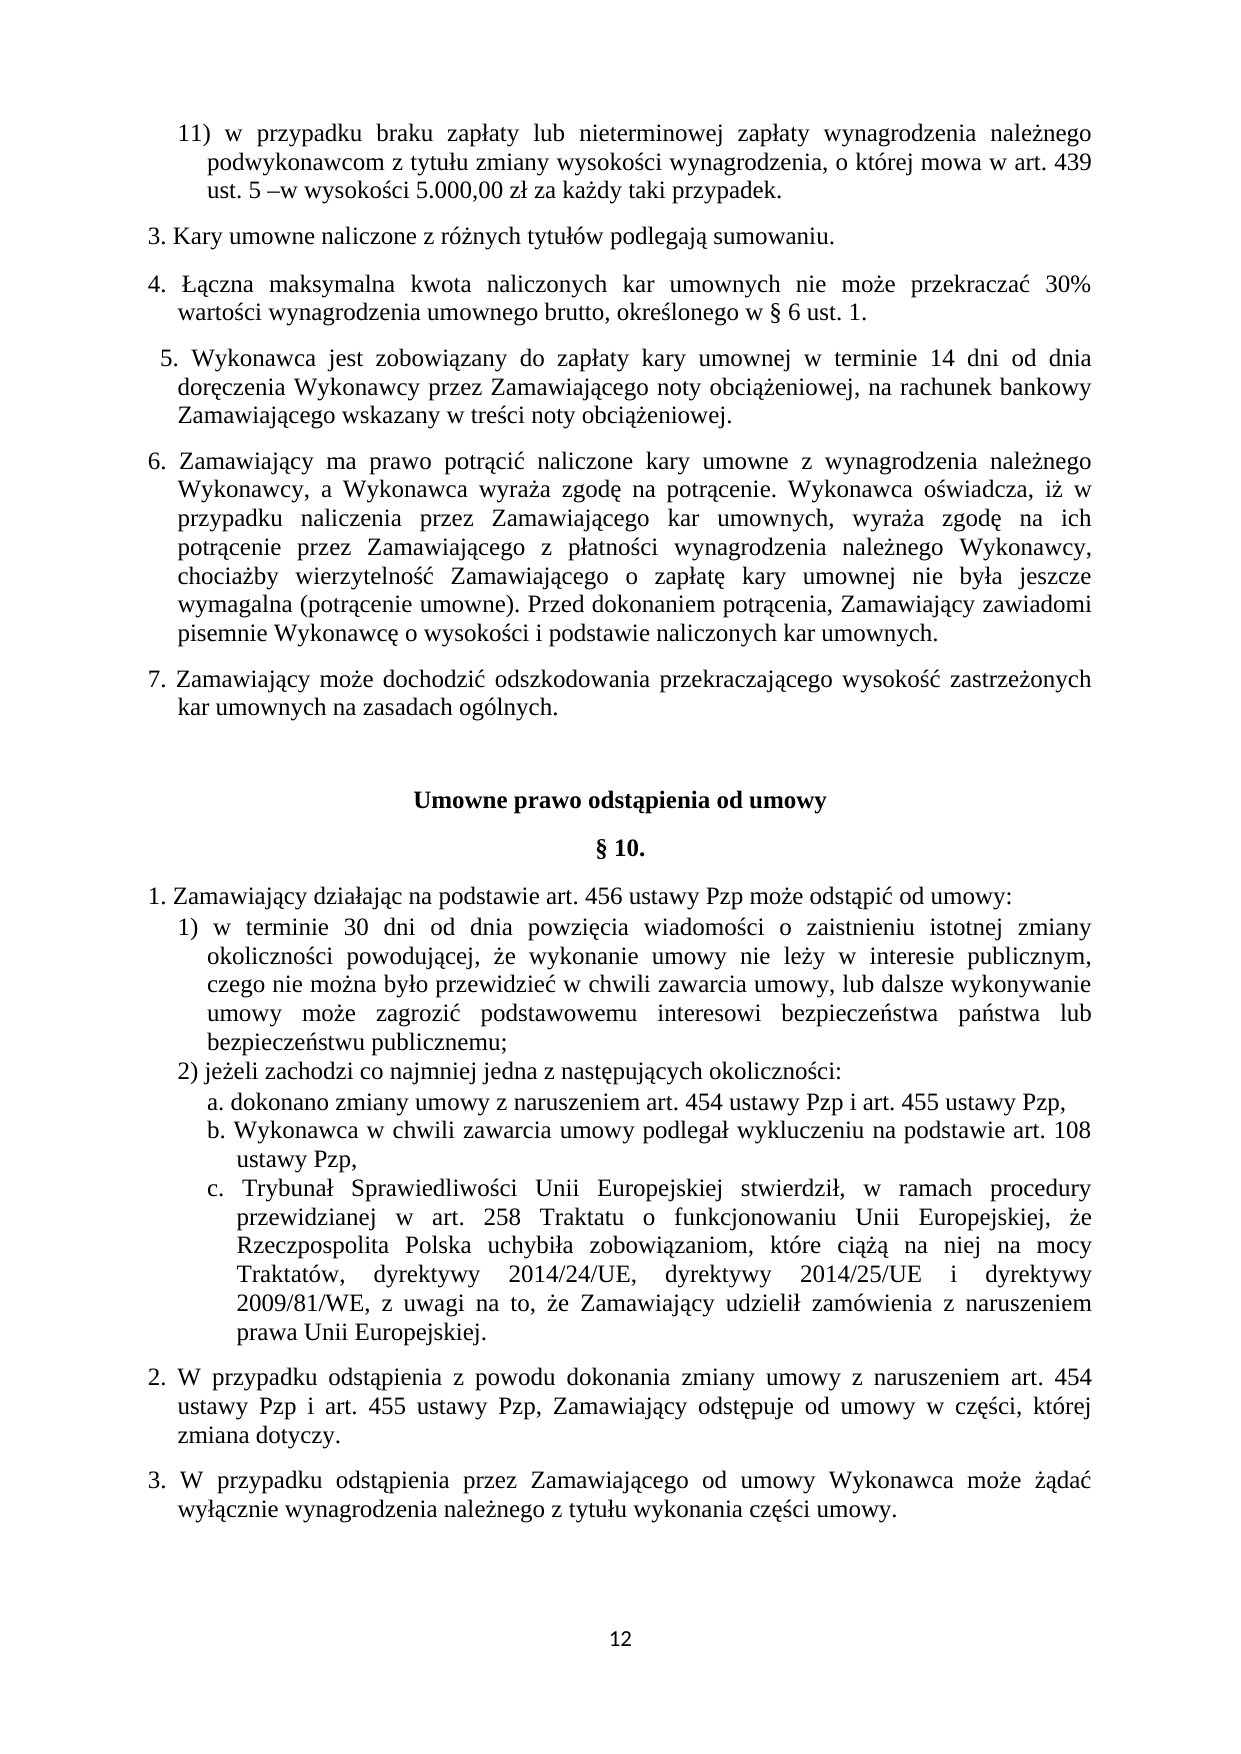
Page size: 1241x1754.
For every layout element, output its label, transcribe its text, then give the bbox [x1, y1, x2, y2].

text 2) jeżeli zachodzi co najmniej jedna z następujących okoliczności: [177, 1056, 1092, 1084]
text a. dokonano zmiany umowy z naruszeniem art. 454 ustawy Pzp i art. 455 ustawy Pzp, [207, 1087, 1092, 1116]
text Umowne prawo odstąpienia od umowy [148, 786, 1092, 814]
text 3. Kary umowne naliczone z różnych tytułów podlegają sumowaniu. [148, 221, 1092, 250]
text c. Trybunał Sprawiedliwości Unii Europejskiej stwierdził, w ramach procedury przewidzianej w art. 258 Traktatu o funkcjonowaniu Unii Europejskiej, że Rzeczpospolita Polska uchybiła zobowiązaniom, które ciążą na niej na mocy Traktatów, dyrektywy 2014/24/UE, dyrektywy 2014/25/UE i dyrektywy 2009/81/WE, z uwagi na to, że Zamawiający udzielił zamówienia z naruszeniem prawa Unii Europejskiej. [207, 1173, 1092, 1346]
text 1. Zamawiający działając na podstawie art. 456 ustawy Pzp może odstąpić od umowy: [148, 881, 1092, 910]
text b. Wykonawca w chwili zawarcia umowy podlegał wykluczeniu na podstawie art. 108 ustawy Pzp, [207, 1116, 1092, 1173]
text § 10. [148, 833, 1092, 862]
text 4. Łączna maksymalna kwota naliczonych kar umownych nie może przekraczać 30% wartości wynagrodzenia umownego brutto, określonego w § 6 ust. 1. [148, 269, 1092, 326]
text 6. Zamawiający ma prawo potrącić naliczone kary umowne z wynagrodzenia należnego Wykonawcy, a Wykonawca wyraża zgodę na potrącenie. Wykonawca oświadcza, iż w przypadku naliczenia przez Zamawiającego kar umownych, wyraża zgodę na ich potrącenie przez Zamawiającego z płatności wynagrodzenia należnego Wykonawcy, chociażby wierzytelność Zamawiającego o zapłatę kary umownej nie była jeszcze wymagalna (potrącenie umowne). Przed dokonaniem potrącenia, Zamawiający zawiadomi pisemnie Wykonawcę o wysokości i podstawie naliczonych kar umownych. [148, 446, 1092, 647]
text 5. Wykonawca jest zobowiązany do zapłaty kary umownej w terminie 14 dni od dnia doręczenia Wykonawcy przez Zamawiającego noty obciążeniowej, na rachunek bankowy Zamawiającego wskazany w treści noty obciążeniowej. [148, 343, 1092, 429]
text 3. W przypadku odstąpienia przez Zamawiającego od umowy Wykonawca może żądać wyłącznie wynagrodzenia należnego z tytułu wykonania części umowy. [148, 1465, 1092, 1523]
text 1) w terminie 30 dni od dnia powzięcia wiadomości o zaistnieniu istotnej zmiany okoliczności powodującej, że wykonanie umowy nie leży w interesie publicznym, czego nie można było przewidzieć w chwili zawarcia umowy, lub dalsze wykonywanie umowy może zagrozić podstawowemu interesowi bezpieczeństwa państwa lub bezpieczeństwu publicznemu; [177, 912, 1092, 1056]
text 7. Zamawiający może dochodzić odszkodowania przekraczającego wysokość zastrzeżonych kar umownych na zasadach ogólnych. [148, 664, 1092, 721]
text 11) w przypadku braku zapłaty lub nieterminowej zapłaty wynagrodzenia należnego podwykonawcom z tytułu zmiany wysokości wynagrodzenia, o której mowa w art. 439 ust. 5 –w wysokości 5.000,00 zł za każdy taki przypadek. [177, 118, 1092, 204]
text 2. W przypadku odstąpienia z powodu dokonania zmiany umowy z naruszeniem art. 454 ustawy Pzp i art. 455 ustawy Pzp, Zamawiający odstępuje od umowy w części, której zmiana dotyczy. [148, 1362, 1092, 1448]
